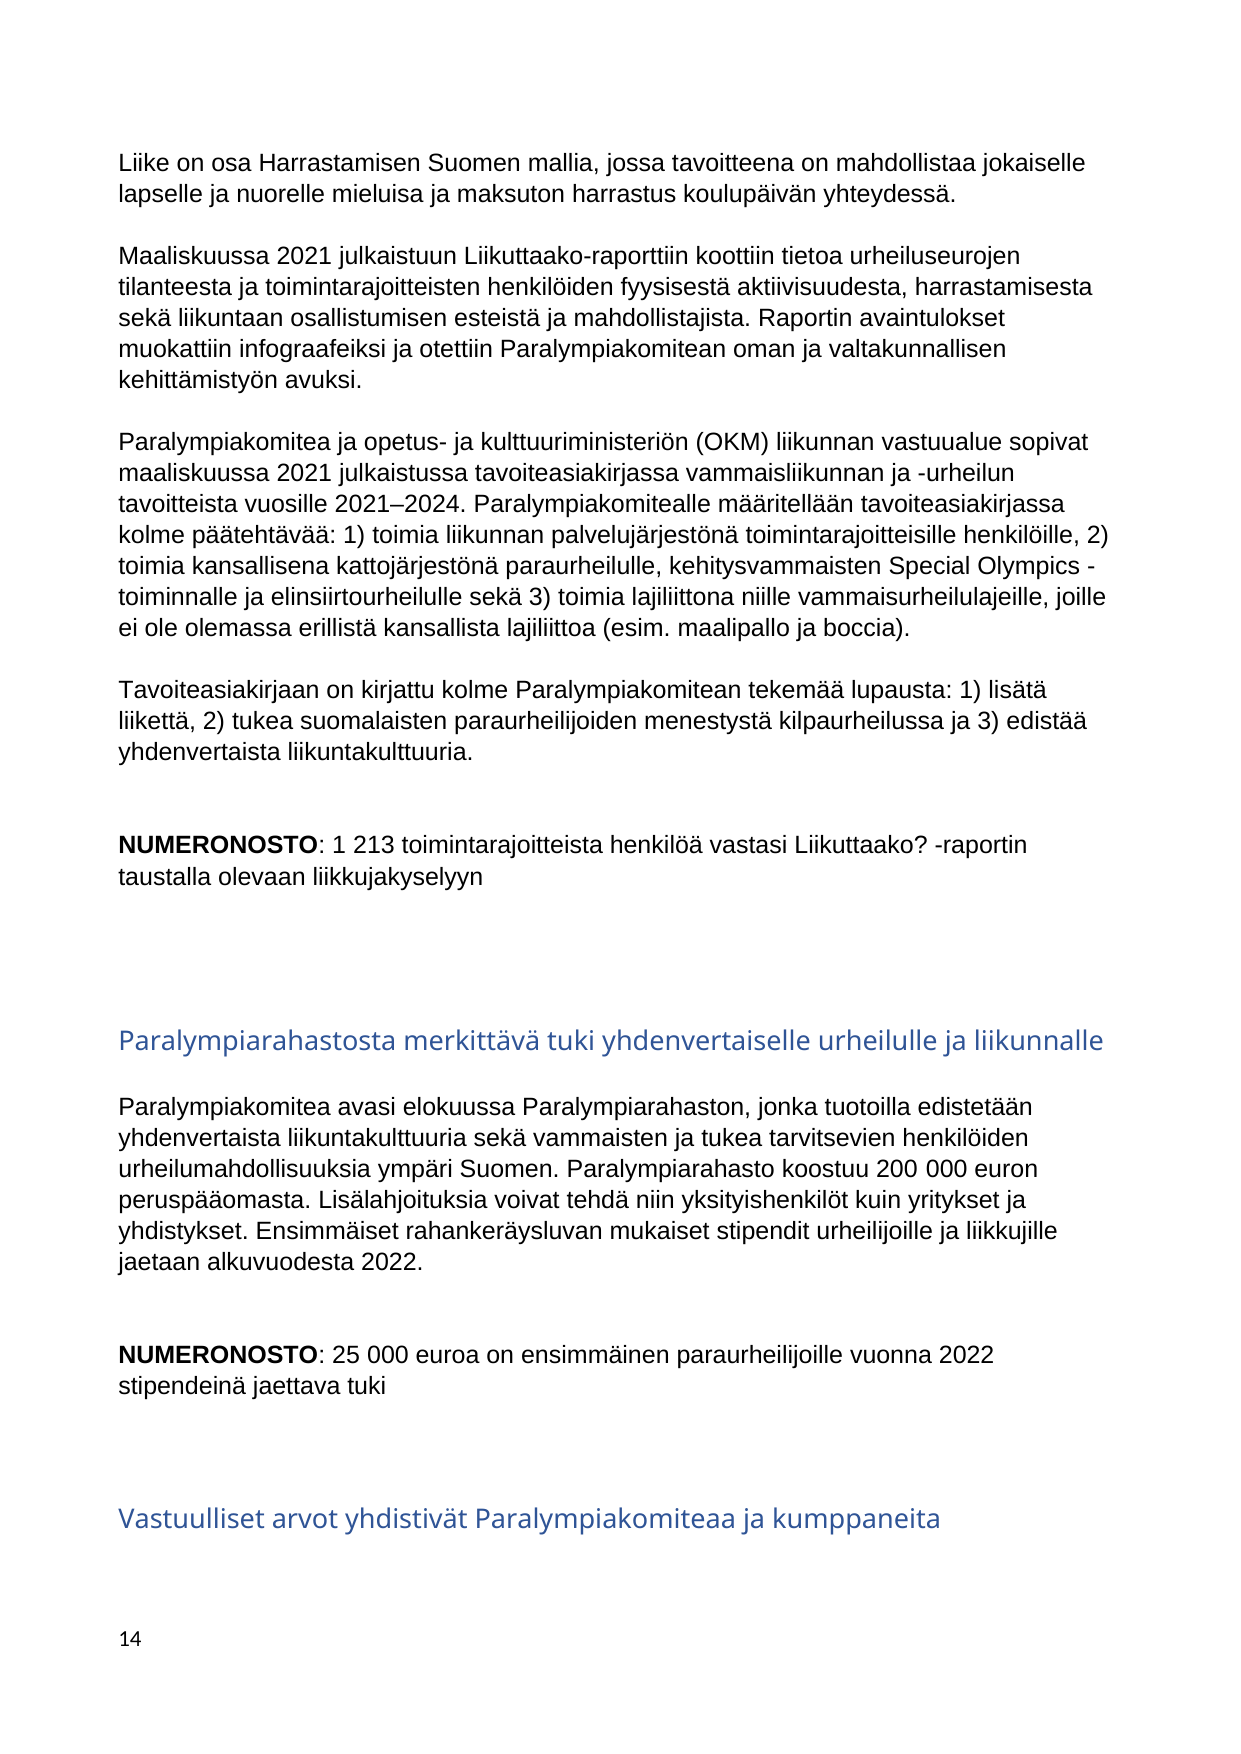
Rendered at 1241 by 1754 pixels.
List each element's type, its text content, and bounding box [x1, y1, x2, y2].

text NUMERONOSTO: 25 000 euroa on ensimmäinen paraurheilijoille vuonna 2022 stipendeinä jaettava tuki [118, 1340, 1122, 1400]
text Maaliskuussa 2021 julkaistuun Liikuttaako-raporttiin koottiin tietoa urheiluseurojen tilanteesta ja toimintarajoitteisten henkilöiden fyysisestä aktiivisuudesta, harrastamisesta sekä liikuntaan osallistumisen esteistä ja mahdollistajista. Raportin avaintulokset muokattiin infograafeiksi ja otettiin Paralympiakomitean oman ja valtakunnallisen kehittämistyön avuksi. [118, 241, 1122, 394]
text Tavoiteasiakirjaan on kirjattu kolme Paralympiakomitean tekemää lupausta: 1) lisätä liikettä, 2) tukea suomalaisten paraurheilijoiden menestystä kilpaurheilussa ja 3) edistää yhdenvertaista liikuntakulttuuria. [118, 675, 1122, 766]
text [118, 148, 1122, 207]
subtitle Vastuulliset arvot yhdistivät Paralympiakomiteaa ja kumppaneita [118, 1499, 1122, 1536]
text Paralympiakomitea ja opetus- ja kulttuuriministeriön (OKM) liikunnan vastuualue sopivat maaliskuussa 2021 julkaistussa tavoiteasiakirjassa vammaisliikunnan ja -urheilun tavoitteista vuosille 2021–2024. Paralympiakomitealle määritellään tavoiteasiakirjassa kolme päätehtävää: 1) toimia liikunnan palvelujärjestönä toimintarajoitteisille henkilöille, 2) toimia kansallisena kattojärjestönä paraurheilulle, kehitysvammaisten Special Olympics -toiminnalle ja elinsiirtourheilulle sekä 3) toimia lajiliittona niille vammaisurheilulajeille, joille ei ole olemassa erillistä kansallista lajiliittoa (esim. maalipallo ja boccia). [118, 427, 1122, 642]
subtitle Paralympiarahastosta merkittävä tuki yhdenvertaiselle urheilulle ja liikunnalle [118, 1021, 1122, 1058]
text Paralympiakomitea avasi elokuussa Paralympiarahaston, jonka tuotoilla edistetään yhdenvertaista liikuntakulttuuria sekä vammaisten ja tukea tarvitsevien henkilöiden urheilumahdollisuuksia ympäri Suomen. Paralympiarahasto koostuu 200 000 euron peruspääomasta. Lisälahjoituksia voivat tehdä niin yksityishenkilöt kuin yritykset ja yhdistykset. Ensimmäiset rahankeräysluvan mukaiset stipendit urheilijoille ja liikkujille jaetaan alkuvuodesta 2022. [118, 1092, 1122, 1276]
text NUMERONOSTO: 1 213 toimintarajoitteista henkilöä vastasi Liikuttaako? -raportin taustalla olevaan liikkujakyselyyn [118, 831, 1122, 890]
